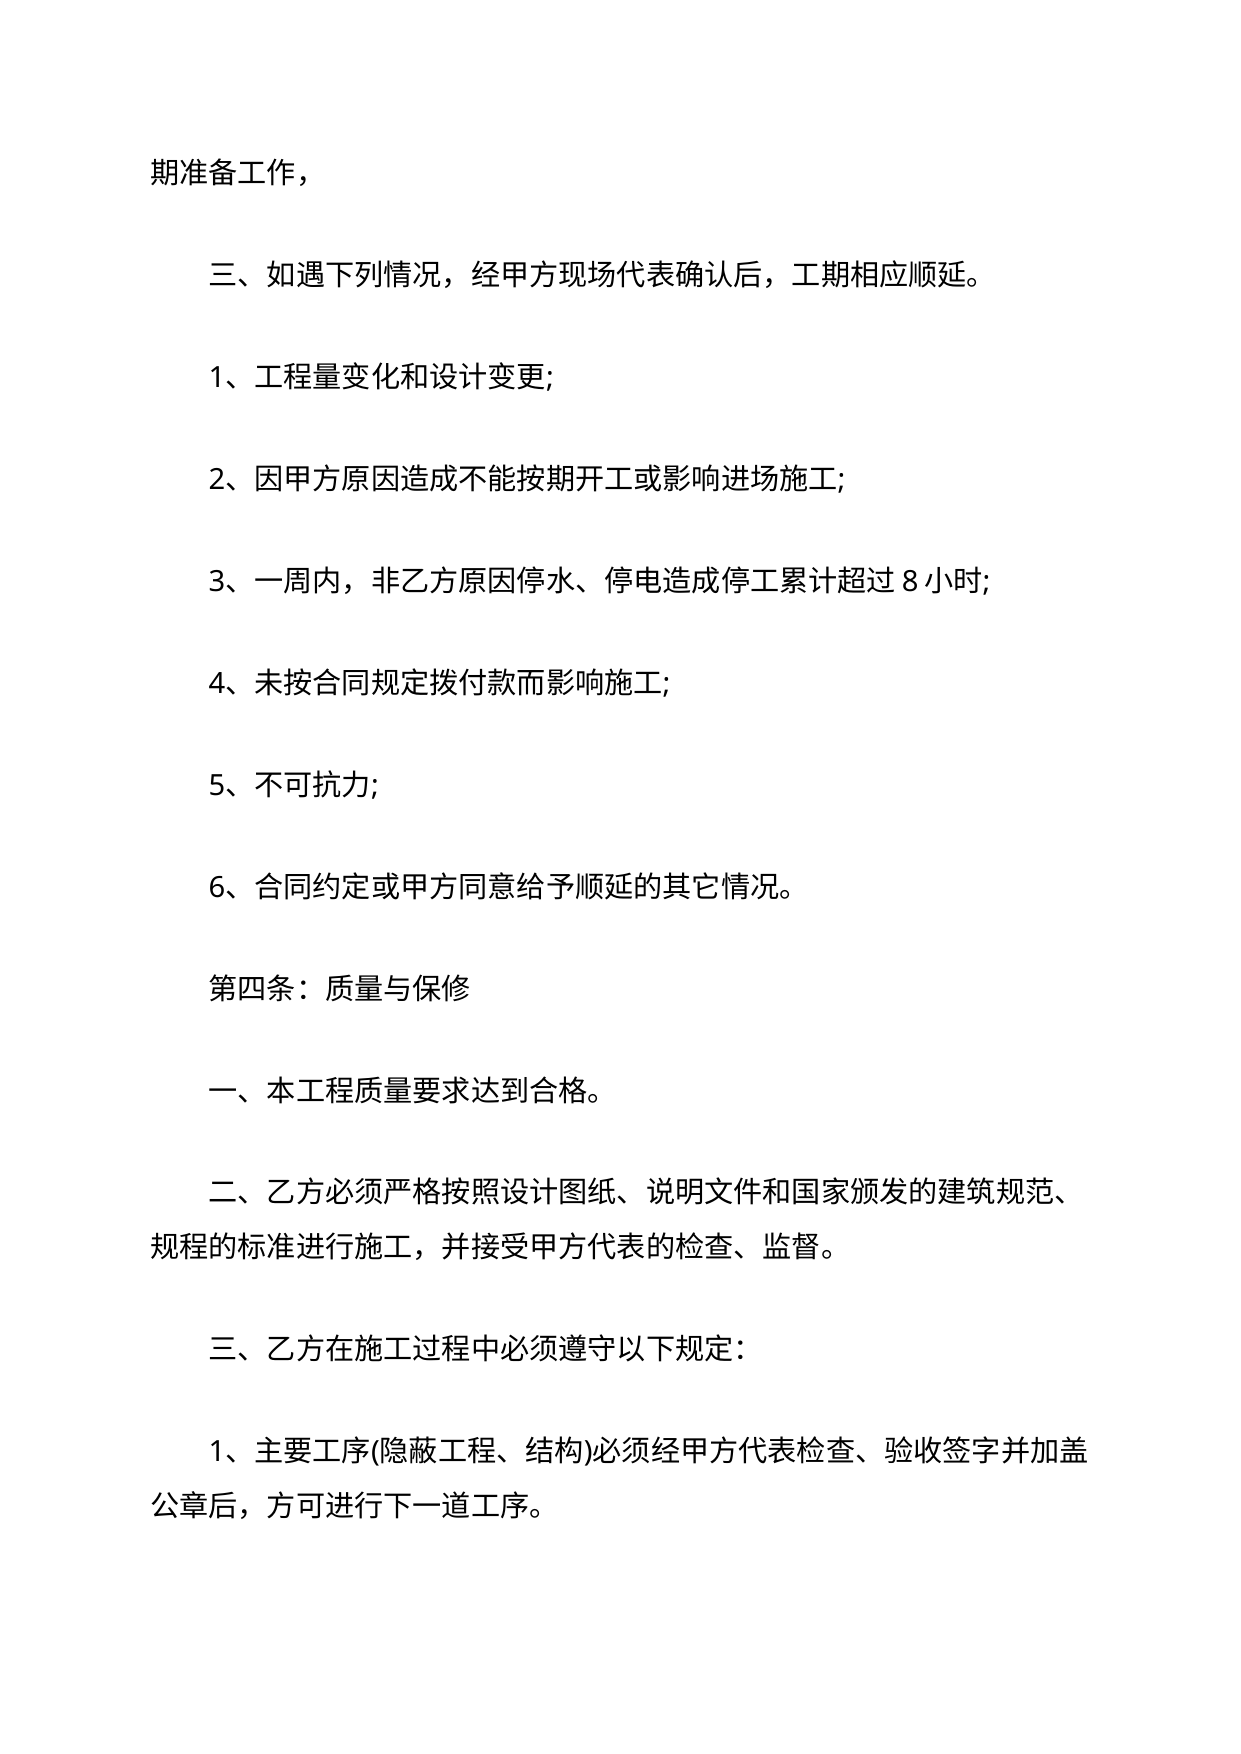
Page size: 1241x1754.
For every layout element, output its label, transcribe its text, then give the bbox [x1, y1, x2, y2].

text 6、合同约定或甲方同意给予顺延的其它情况。 [150, 863, 1090, 906]
text 三、乙方在施工过程中必须遵守以下规定： [150, 1326, 1090, 1368]
text 二、乙方必须严格按照设计图纸、说明文件和国家颁发的建筑规范、规程的标准进行施工，并接受甲方代表的检查、监督。 [150, 1169, 1090, 1266]
text 第四条：质量与保修 [150, 965, 1090, 1008]
text 2、因甲方原因造成不能按期开工或影响进场施工; [150, 456, 1090, 498]
text 5、不可抗力; [150, 761, 1090, 804]
text 4、未按合同规定拨付款而影响施工; [150, 659, 1090, 702]
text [150, 150, 1090, 192]
text 3、一周内，非乙方原因停水、停电造成停工累计超过8小时; [150, 557, 1090, 600]
text 一、本工程质量要求达到合格。 [150, 1067, 1090, 1109]
text 1、主要工序(隐蔽工程、结构)必须经甲方代表检查、验收签字并加盖公章后，方可进行下一道工序。 [150, 1427, 1090, 1525]
text 1、工程量变化和设计变更; [150, 353, 1090, 396]
text 三、如遇下列情况，经甲方现场代表确认后，工期相应顺延。 [150, 252, 1090, 294]
